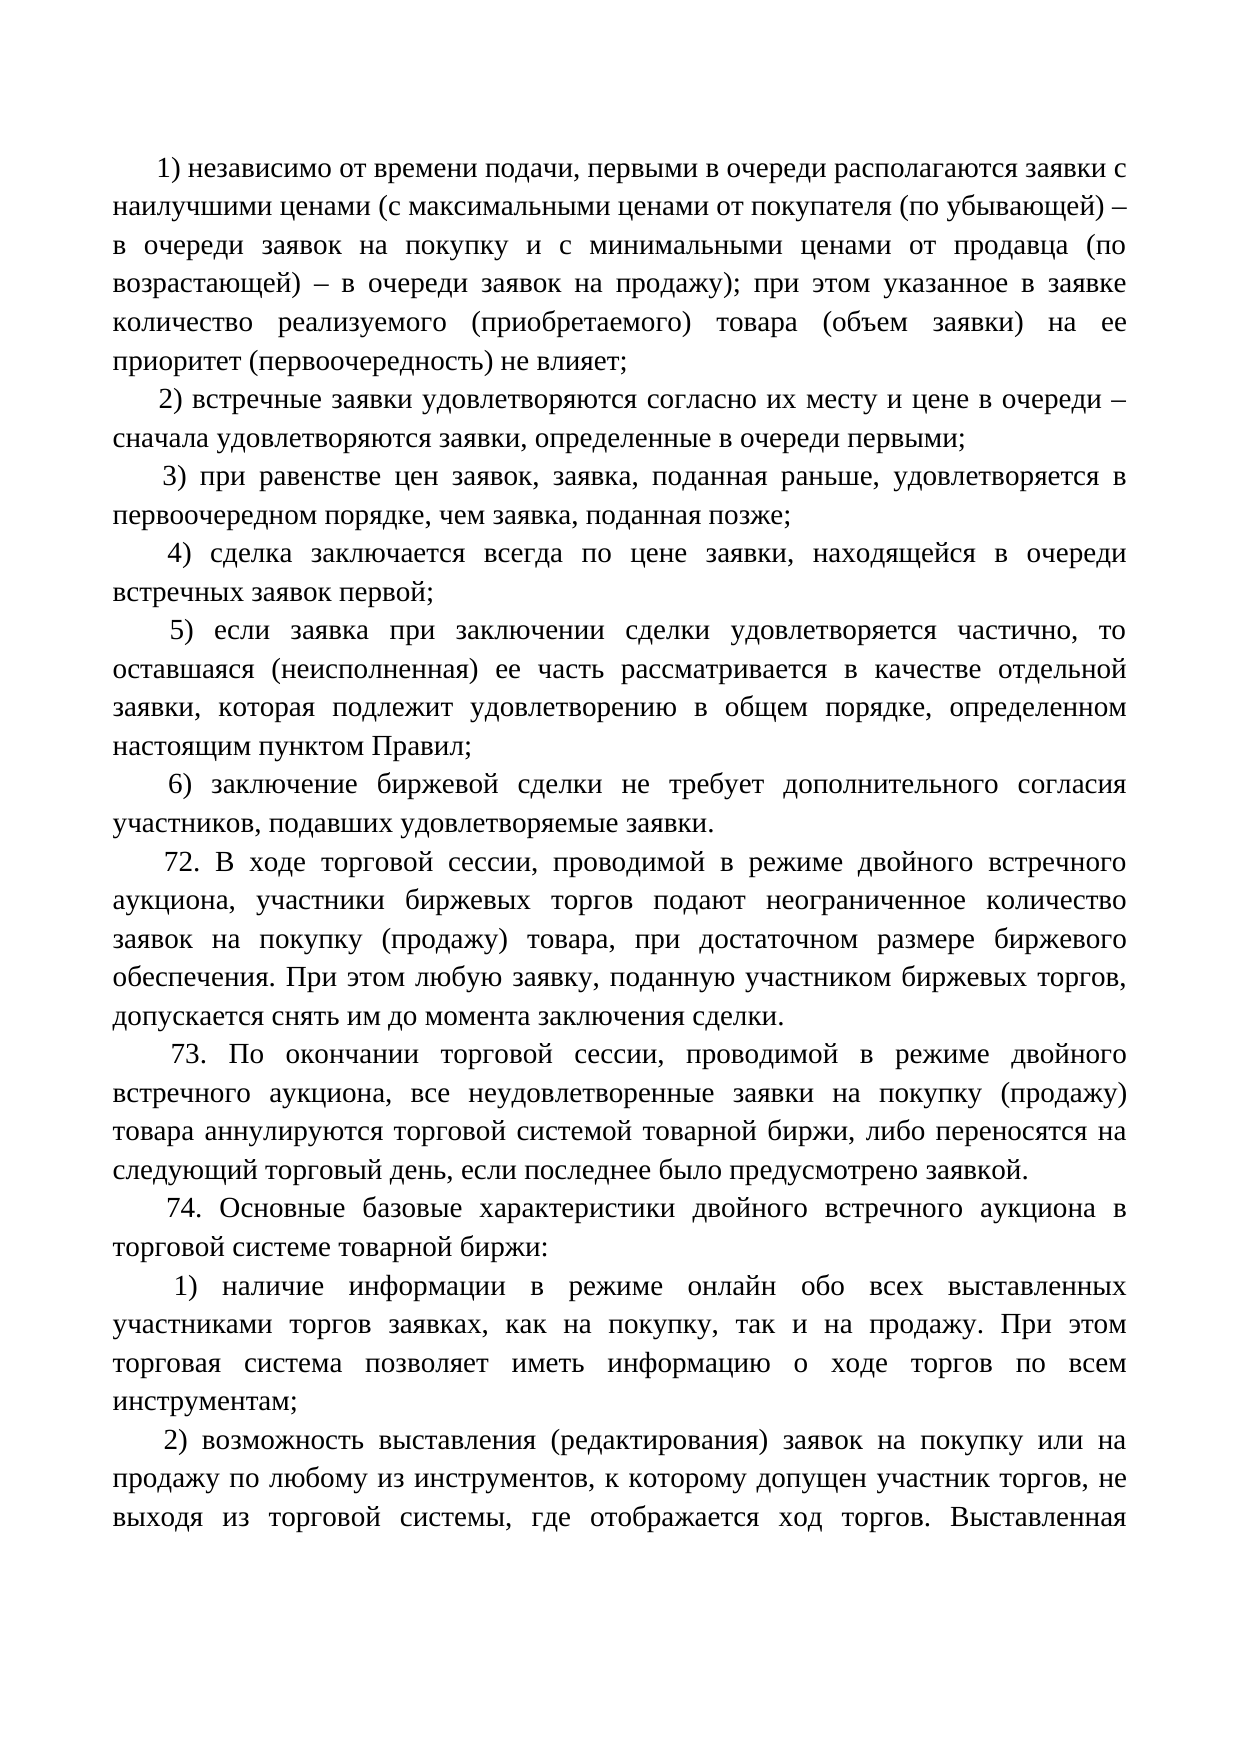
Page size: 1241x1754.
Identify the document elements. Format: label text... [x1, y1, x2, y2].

text 1) независимо от времени подачи, первыми в очереди располагаются заявки с наилучшими ценами (с максимальными ценами от покупателя (по убывающей) – в очереди заявок на покупку и с минимальными ценами от продавца (по возрастающей) – в очереди заявок на продажу); при этом указанное в заявке количество реализуемого (приобретаемого) товара (объем заявки) на ее приоритет (первоочередность) не влияет; [112, 150, 1128, 376]
text 6) заключение биржевой сделки не требует дополнительного согласия участников, подавших удовлетворяемые заявки. [112, 767, 1128, 839]
text 3) при равенстве цен заявок, заявка, поданная раньше, удовлетворяется в первоочередном порядке, чем заявка, поданная позже; [112, 458, 1128, 530]
text 72. В ходе торговой сессии, проводимой в режиме двойного встречного аукциона, участники биржевых торгов подают неограниченное количество заявок на покупку (продажу) товара, при достаточном размере биржевого обеспечения. При этом любую заявку, поданную участником биржевых торгов, допускается снять им до момента заключения сделки. [112, 844, 1128, 1031]
text 4) сделка заключается всегда по цене заявки, находящейся в очереди встречных заявок первой; [112, 535, 1128, 607]
text 73. По окончании торговой сессии, проводимой в режиме двойного встречного аукциона, все неудовлетворенные заявки на покупку (продажу) товара аннулируются торговой системой товарной биржи, либо переносятся на следующий торговый день, если последнее было предусмотрено заявкой. [112, 1036, 1128, 1186]
text 74. Основные базовые характеристики двойного встречного аукциона в торговой системе товарной биржи: [112, 1191, 1128, 1263]
text 2) встречные заявки удовлетворяются согласно их месту и цене в очереди – сначала удовлетворяются заявки, определенные в очереди первыми; [112, 381, 1128, 453]
text 5) если заявка при заключении сделки удовлетворяется частично, то оставшаяся (неисполненная) ее часть рассматривается в качестве отдельной заявки, которая подлежит удовлетворению в общем порядке, определенном настоящим пунктом Правил; [112, 612, 1128, 762]
text 1) наличие информации в режиме онлайн обо всех выставленных участниками торгов заявках, как на покупку, так и на продажу. При этом торговая система позволяет иметь информацию о ходе торгов по всем инструментам; [112, 1268, 1128, 1417]
